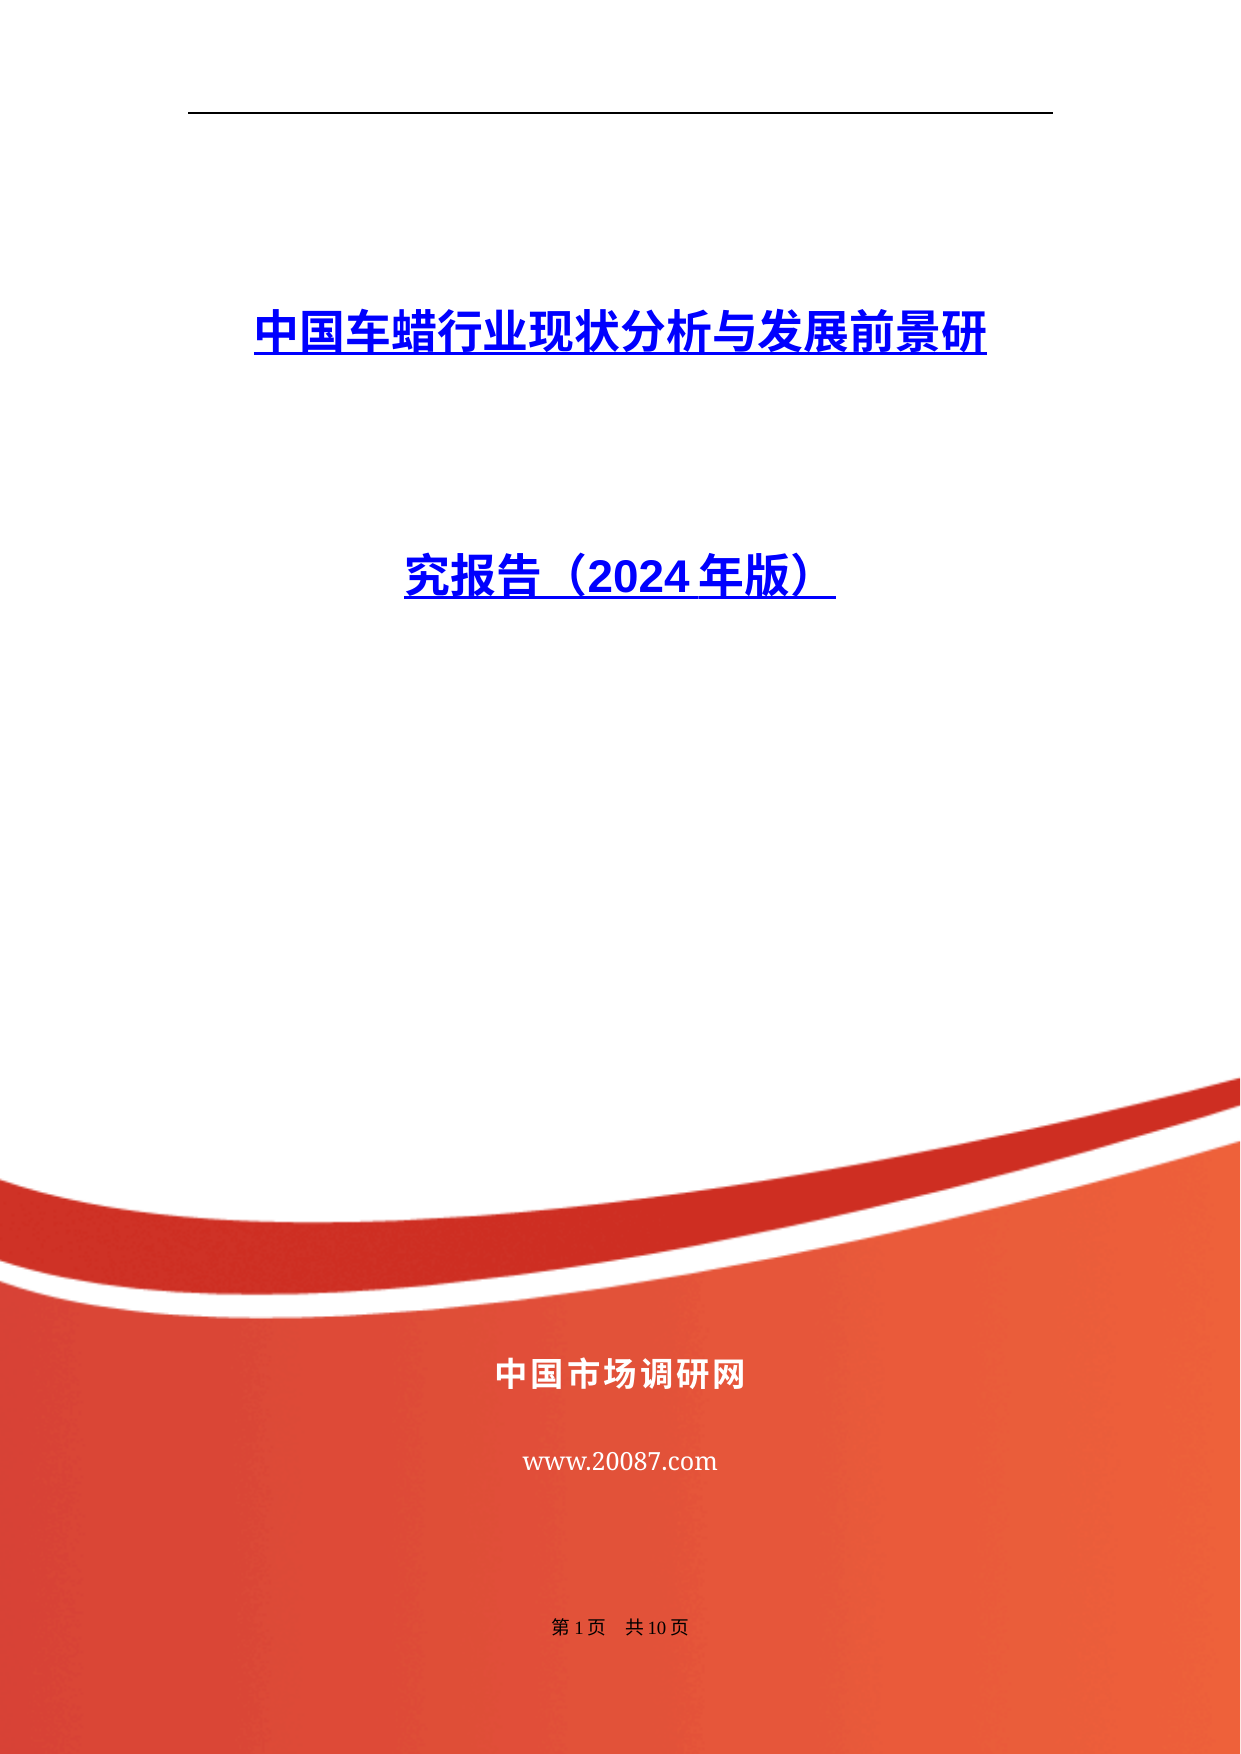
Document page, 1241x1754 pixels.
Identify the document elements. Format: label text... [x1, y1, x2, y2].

subtitle 中国市场调研网 [187, 1339, 1053, 1404]
text www.20087.com [187, 1428, 1053, 1493]
table_header 中国车蜡行业现状分析与发展前景研究报告（2024年版） [188, 207, 1053, 773]
picture [0, 1006, 1241, 1754]
